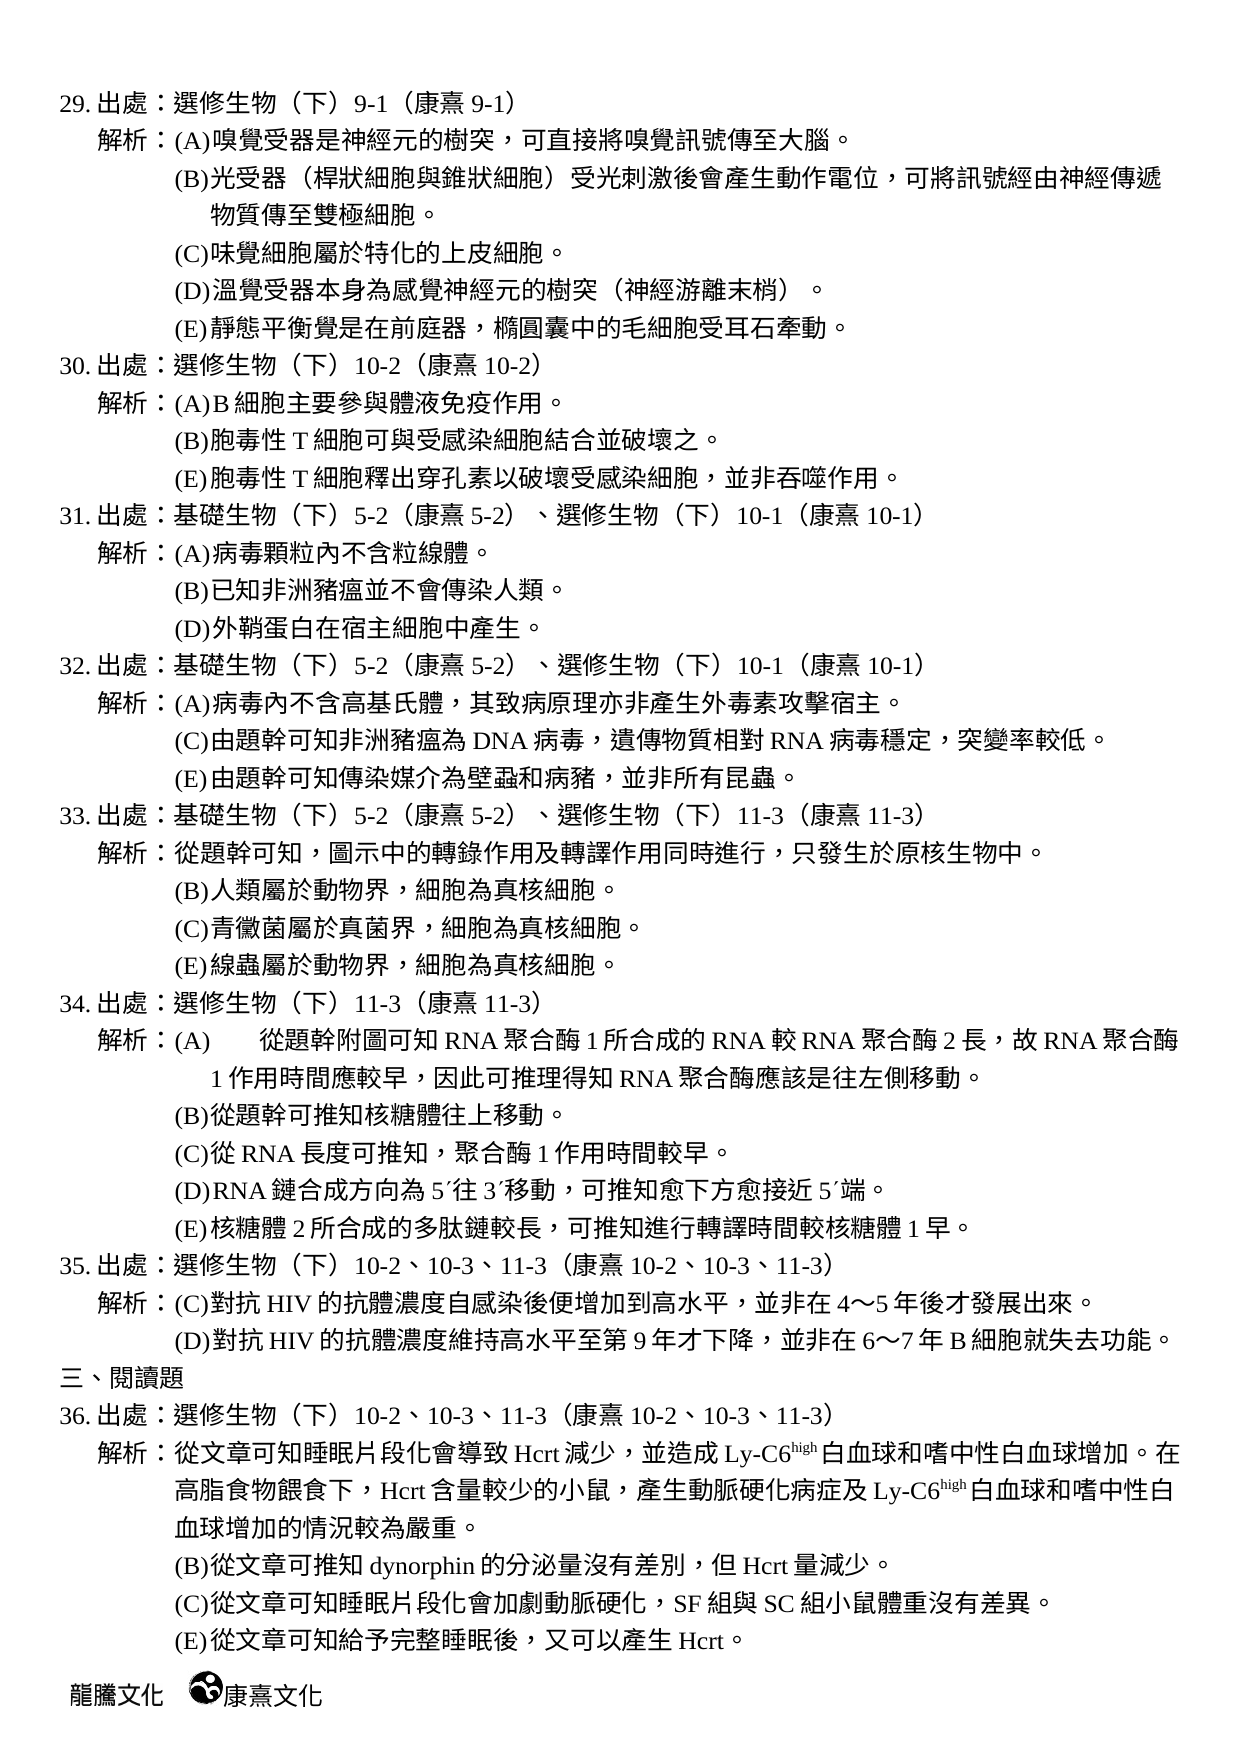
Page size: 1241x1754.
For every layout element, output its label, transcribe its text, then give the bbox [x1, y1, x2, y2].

text (E) 核糖體2所合成的多肽鏈較長，可推知進行轉譯時間較核糖體1早。 [97, 1207, 1181, 1245]
text (C) 味覺細胞屬於特化的上皮細胞。 [97, 232, 1181, 270]
text 三、閱讀題 [59, 1357, 1181, 1395]
text 29. 出處：選修生物（下）9-1（康熹 9-1） [59, 82, 1181, 120]
text (E) 從文章可知給予完整睡眠後，又可以產生Hcrt。 [97, 1620, 1181, 1657]
text 33. 出處：基礎生物（下）5-2（康熹 5-2）、選修生物（下）11-3（康熹 11-3） [59, 795, 1181, 832]
picture [187, 1670, 224, 1706]
text (B) 胞毒性T細胞可與受感染細胞結合並破壞之。 [97, 420, 1181, 457]
text (C) 青黴菌屬於真菌界，細胞為真核細胞。 [97, 907, 1181, 945]
text 解析： (A) 嗅覺受器是神經元的樹突，可直接將嗅覺訊號傳至大腦。 [97, 120, 1181, 157]
text (B) 人類屬於動物界，細胞為真核細胞。 [97, 870, 1181, 907]
text 36. 出處：選修生物（下）10-2、10-3、11-3（康熹 10-2、10-3、11-3） [59, 1395, 1181, 1432]
text 解析： (A) 從題幹附圖可知RNA聚合酶1所合成的RNA較RNA聚合酶2長，故RNA聚合酶1作用時間應較早，因此可推理得知RNA聚合酶應該是往左側移動。 [97, 1020, 1181, 1095]
text (B) 光受器（桿狀細胞與錐狀細胞）受光刺激後會產生動作電位，可將訊號經由神經傳遞物質傳至雙極細胞。 [97, 157, 1181, 232]
text (C) 從文章可知睡眠片段化會加劇動脈硬化，SF組與SC組小鼠體重沒有差異。 [97, 1582, 1181, 1620]
text (B) 從題幹可推知核糖體往上移動。 [97, 1095, 1181, 1132]
text (E) 胞毒性T細胞釋出穿孔素以破壞受感染細胞，並非吞噬作用。 [97, 457, 1181, 495]
text (D) 對抗HIV的抗體濃度維持高水平至第9年才下降，並非在6～7年B細胞就失去功能。 [97, 1320, 1181, 1357]
text (C) 由題幹可知非洲豬瘟為DNA病毒，遺傳物質相對RNA病毒穩定，突變率較低。 [97, 720, 1181, 757]
text 解析： (A) 病毒內不含高基氏體，其致病原理亦非產生外毒素攻擊宿主。 [97, 682, 1181, 720]
text (E) 線蟲屬於動物界，細胞為真核細胞。 [97, 945, 1181, 982]
text (E) 由題幹可知傳染媒介為壁蝨和病豬，並非所有昆蟲。 [97, 757, 1181, 795]
text (D) RNA鏈合成方向為5往3移動，可推知愈下方愈接近5端。 [97, 1170, 1181, 1207]
text 31. 出處：基礎生物（下）5-2（康熹5-2）、選修生物（下）10-1（康熹 10-1） [59, 495, 1181, 532]
text 30. 出處：選修生物（下）10-2（康熹 10-2） [59, 345, 1181, 382]
text (E) 靜態平衡覺是在前庭器，橢圓囊中的毛細胞受耳石牽動。 [97, 307, 1181, 345]
text (C) 從RNA長度可推知，聚合酶1作用時間較早。 [97, 1132, 1181, 1170]
text 32. 出處：基礎生物（下）5-2（康熹 5-2）、選修生物（下）10-1（康熹 10-1） [59, 645, 1181, 682]
text 解析： 從文章可知睡眠片段化會導致Hcrt減少，並造成Ly-C6high白血球和嗜中性白血球增加。在高脂食物餵食下，Hcrt含量較少的小鼠，產生動脈硬化病症及Ly-C6high白血球和嗜中性白血球增加的情況較為嚴重。 [97, 1432, 1181, 1545]
text (D) 外鞘蛋白在宿主細胞中產生。 [97, 607, 1181, 645]
text (D) 溫覺受器本身為感覺神經元的樹突（神經游離末梢）。 [97, 270, 1181, 307]
text 35. 出處：選修生物（下）10-2、10-3、11-3（康熹 10-2、10-3、11-3） [59, 1245, 1181, 1282]
text 34. 出處：選修生物（下）11-3（康熹 11-3） [59, 982, 1181, 1020]
text 解析： (A) B細胞主要參與體液免疫作用。 [97, 382, 1181, 420]
text (B) 已知非洲豬瘟並不會傳染人類。 [97, 570, 1181, 607]
text 解析： 從題幹可知，圖示中的轉錄作用及轉譯作用同時進行，只發生於原核生物中。 [97, 832, 1181, 870]
text 解析： (C) 對抗HIV的抗體濃度自感染後便增加到高水平，並非在4～5年後才發展出來。 [97, 1282, 1181, 1320]
picture [70, 1683, 163, 1706]
text (B) 從文章可推知dynorphin的分泌量沒有差別，但Hcrt量減少。 [97, 1545, 1181, 1582]
text 解析： (A) 病毒顆粒內不含粒線體。 [97, 532, 1181, 570]
